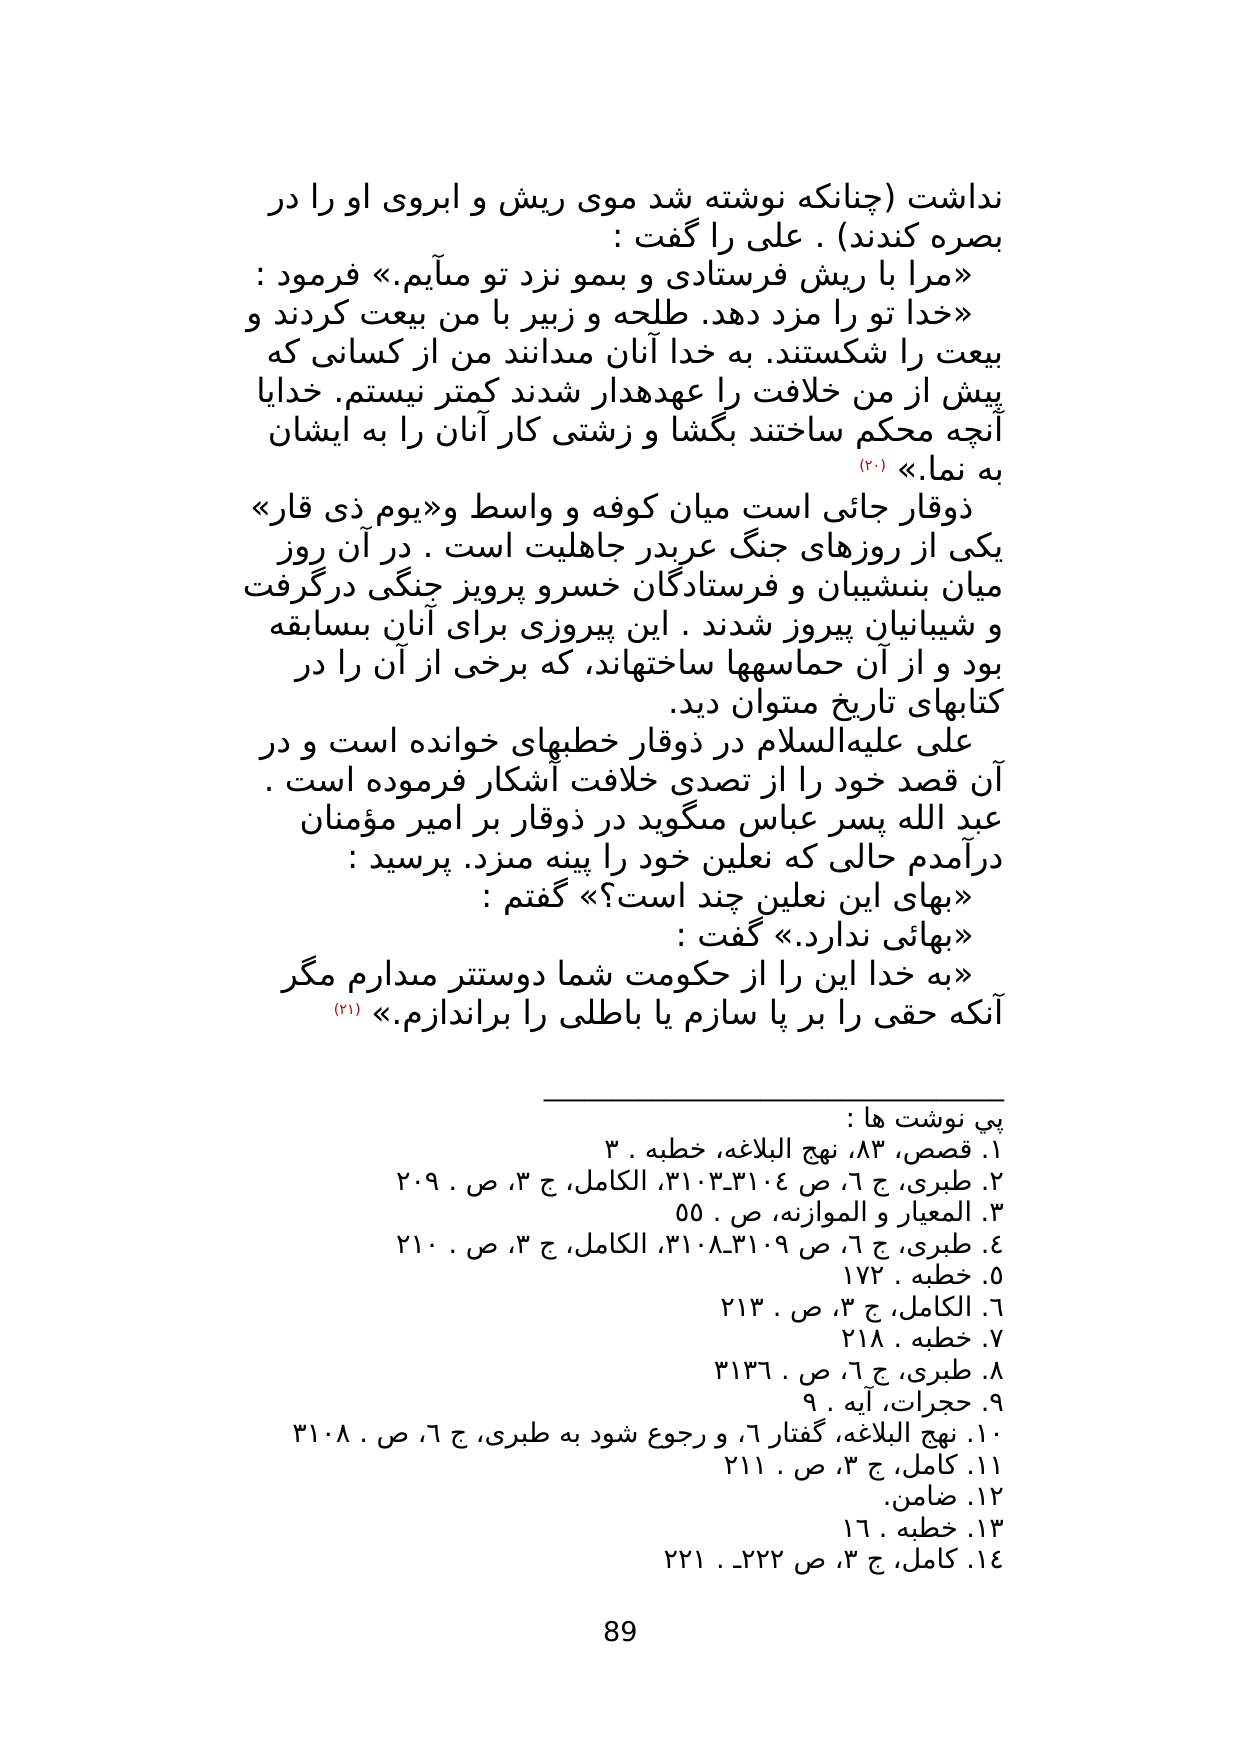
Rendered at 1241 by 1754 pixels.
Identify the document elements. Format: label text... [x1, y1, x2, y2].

text ١. قصص، ٨٣، نهج البلاغه، خطبه . ٣ [236, 1133, 1004, 1165]
text ١٣. خطبه . ١٦ [236, 1512, 1004, 1544]
text ذوقار جائى است ميان كوفه و واسط و«يوم ذى قار» يكى از روزهاى جنگ عرب‏در جاهليت است . در آن روز ميان بنى‏شيبان و فرستادگان خسرو پرويز جنگى درگرفت و شيبانيان پيروز شدند . اين پيروزى براى آنان بى‏سابقه بود و از آن حماسه‏ها ساخته‏اند، كه برخى از آن را در كتابهاى تاريخ مى‏توان ديد. [236, 488, 1004, 721]
text «خدا تو را مزد دهد. طلحه و زبير با من بيعت كردند و بيعت را شكستند. به خدا آنان مى‏دانند من از كسانى كه پيش از من خلافت را عهده‏دار شدند كمتر نيستم. خدايا آنچه محكم ساختند بگشا و زشتى كار آنان را به ايشان به نما.» (٢٠) [236, 294, 1004, 488]
text ٣. المعيار و الموازنه، ص . ٥٥ [236, 1197, 1004, 1228]
text ١٠. نهج البلاغه، گفتار ٦، و رجوع شود به طبرى، ج ٦، ص . ٣١٠٨ [236, 1417, 1004, 1449]
text ٦. الكامل، ج ٣، ص . ٢١٣ [236, 1291, 1004, 1323]
text «به خدا اين را از حكومت شما دوست‏تر مى‏دارم مگر آنكه حقى را بر پا سازم يا باطلى را براندازم.» (٢١) [236, 954, 1004, 1032]
text ١١. كامل، ج ٣، ص . ٢١١ [236, 1449, 1004, 1481]
text «مرا با ريش فرستادى و بى‏مو نزد تو مى‏آيم.» فرمود : [236, 255, 1004, 294]
text ٨. طبرى، ج ٦، ص . ٣١٣٦ [236, 1354, 1004, 1386]
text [236, 177, 1004, 255]
text ٢. طبرى، ج ٦، ص ٣١٠٤ـ٣١٠٣، الكامل، ج ٣، ص . ٢٠٩ [236, 1165, 1004, 1197]
text ٤. طبرى، ج ٦، ص ٣١٠٩ـ٣١٠٨، الكامل، ج ٣، ص . ٢١٠ [236, 1228, 1004, 1260]
text __________________________________ [236, 1070, 1004, 1102]
text ٥. خطبه . ١٧٢ [236, 1260, 1004, 1291]
text «بهائى ندارد.» گفت : [236, 915, 1004, 954]
text ١٤. كامل، ج ٣، ص ٢٢٢ـ . ٢٢١ [236, 1544, 1004, 1575]
text «بهاى اين نعلين چند است؟» گفتم : [236, 877, 1004, 915]
text ٩. حجرات، آيه . ٩ [236, 1386, 1004, 1417]
text على عليه‌السلام در ذوقار خطبه‏اى خوانده است و در آن قصد خود را از تصدى خلافت آشكار فرموده است . عبد الله پسر عباس مى‏گويد در ذوقار بر امير مؤمنان درآمدم حالى كه نعلين خود را پينه مى‏زد. پرسيد : [236, 721, 1004, 877]
text ١٢. ضامن. [236, 1481, 1004, 1512]
text پي نوشت ها : [236, 1102, 1004, 1133]
text ٧. خطبه . ٢١٨ [236, 1323, 1004, 1354]
